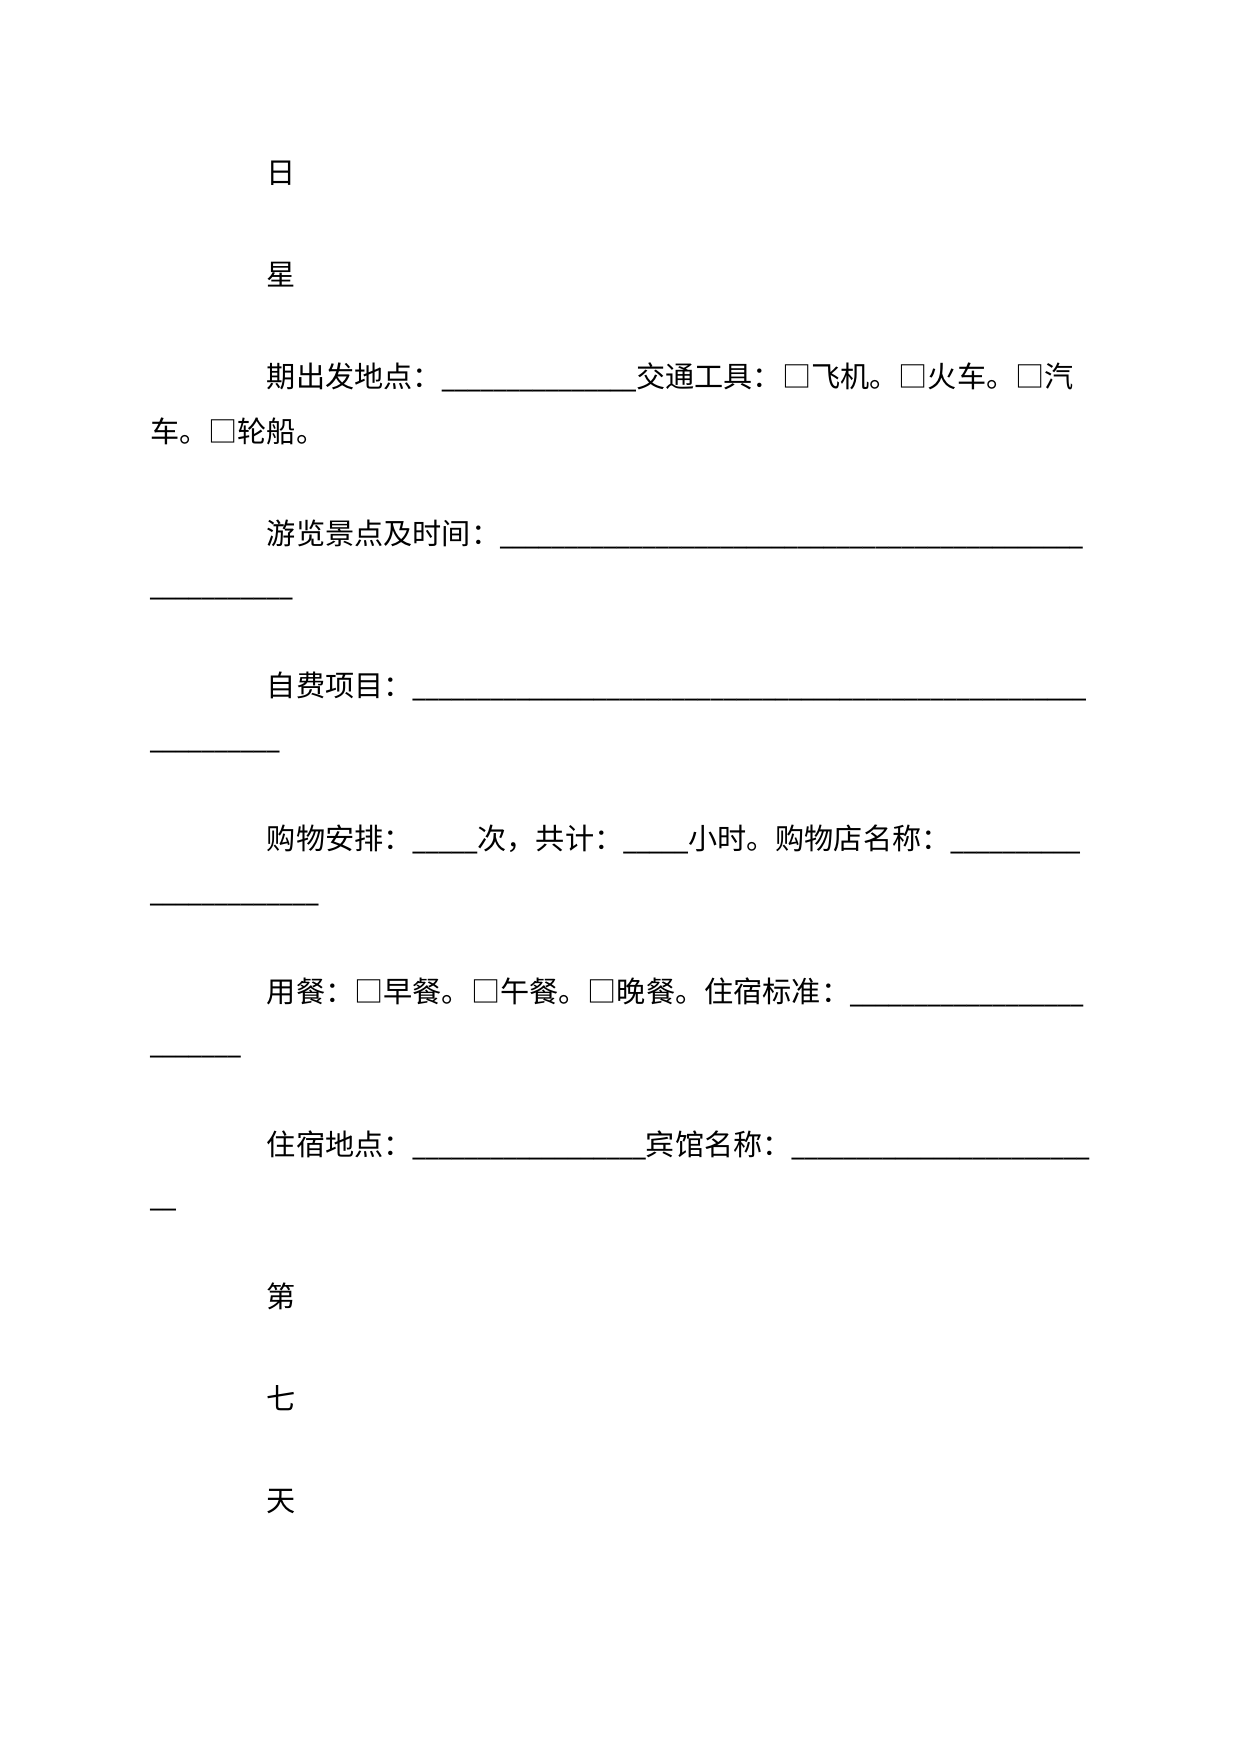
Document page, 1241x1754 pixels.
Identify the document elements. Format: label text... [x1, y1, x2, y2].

text 购物安排：_____次，共计：_____小时。购物店名称：_______________________ [150, 816, 1090, 910]
text 星 [150, 252, 1090, 294]
text 七 [150, 1376, 1090, 1418]
text 期出发地点：_______________交通工具：□飞机。□火车。□汽车。□轮船。 [150, 353, 1090, 451]
text 用餐：□早餐。□午餐。□晚餐。住宿标准：_________________________ [150, 968, 1090, 1062]
text 自费项目：______________________________________________________________ [150, 663, 1090, 757]
text 游览景点及时间：________________________________________________________ [150, 510, 1090, 604]
text 日 [150, 150, 1090, 192]
text 第 [150, 1274, 1090, 1316]
text 天 [150, 1477, 1090, 1520]
text 住宿地点：__________________宾馆名称：_________________________ [150, 1121, 1090, 1215]
